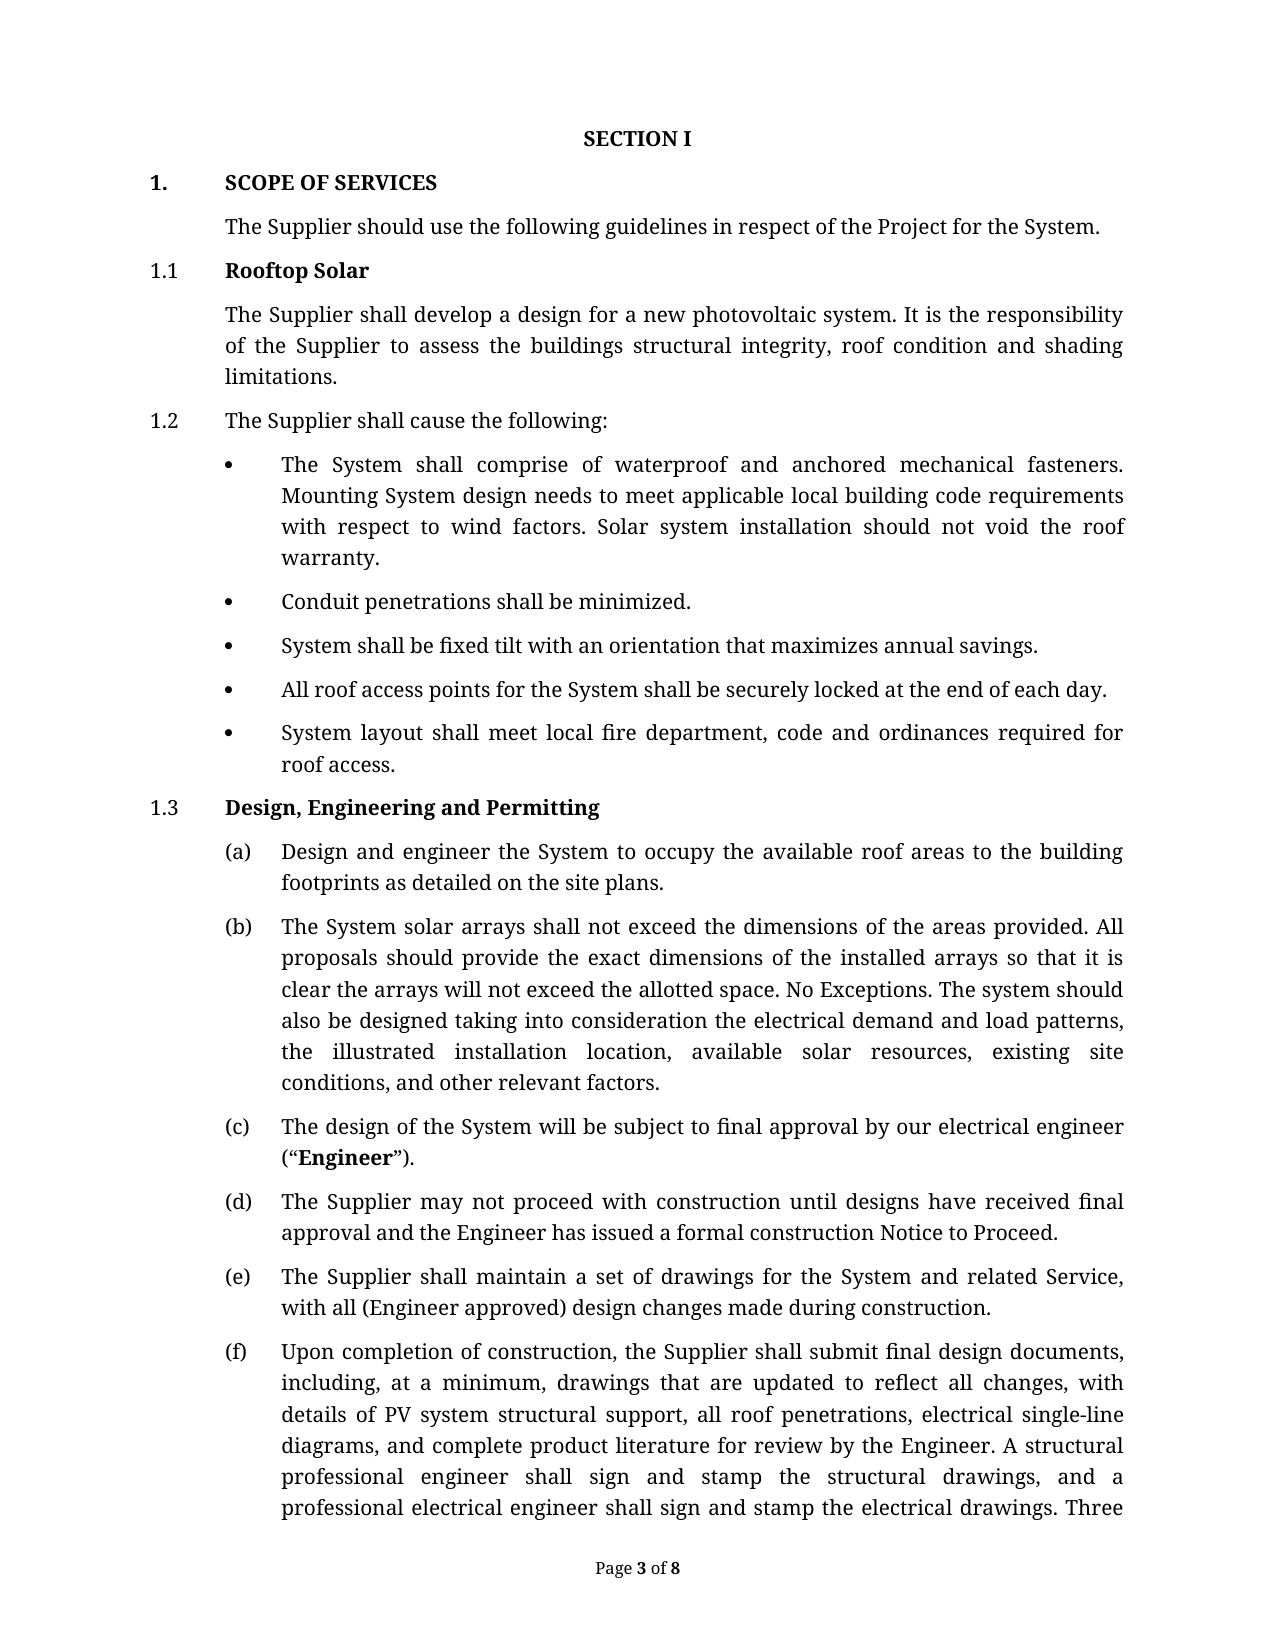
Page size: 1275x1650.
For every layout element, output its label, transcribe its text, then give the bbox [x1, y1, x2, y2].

text SECTION I [150, 120, 1125, 153]
list The System shall comprise of waterproof and anchored mechanical fasteners. Mounting System design needs to meet applicable local building code requirements with respect to wind factors. Solar system installation should not void the roof warranty. [225, 447, 1125, 572]
list The Supplier shall cause the following: [150, 403, 1125, 434]
subtitle SCOPE OF SERVICES [150, 166, 1125, 197]
list Design, Engineering and Permitting [150, 791, 1125, 822]
list Rooftop Solar [150, 253, 1125, 284]
list The Supplier shall maintain a set of drawings for the System and related Service, with all (Engineer approved) design changes made during construction. [225, 1259, 1125, 1322]
list The Supplier should use the following guidelines in respect of the Project for the System. [225, 209, 1125, 241]
list The Supplier shall develop a design for a new photovoltaic system. It is the responsibility of the Supplier to assess the buildings structural integrity, roof condition and shading limitations. [225, 297, 1125, 391]
list System layout shall meet local fire department, code and ordinances required for roof access. [225, 716, 1125, 778]
list All roof access points for the System shall be securely locked at the end of each day. [225, 672, 1125, 703]
list Conduit penetrations shall be minimized. [225, 584, 1125, 616]
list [225, 1334, 1125, 1522]
list System shall be fixed tilt with an orientation that maximizes annual savings. [225, 628, 1125, 659]
list The design of the System will be subject to final approval by our electrical engineer (“Engineer”). [225, 1109, 1125, 1172]
list The Supplier may not proceed with construction until designs have received final approval and the Engineer has issued a formal construction Notice to Proceed. [225, 1184, 1125, 1247]
list Design and engineer the System to occupy the available roof areas to the building footprints as detailed on the site plans. [225, 834, 1125, 897]
list The System solar arrays shall not exceed the dimensions of the areas provided. All proposals should provide the exact dimensions of the installed arrays so that it is clear the arrays will not exceed the allotted space. No Exceptions. The system should also be designed taking into consideration the electrical demand and load patterns, the illustrated installation location, available solar resources, existing site conditions, and other relevant factors. [225, 909, 1125, 1097]
